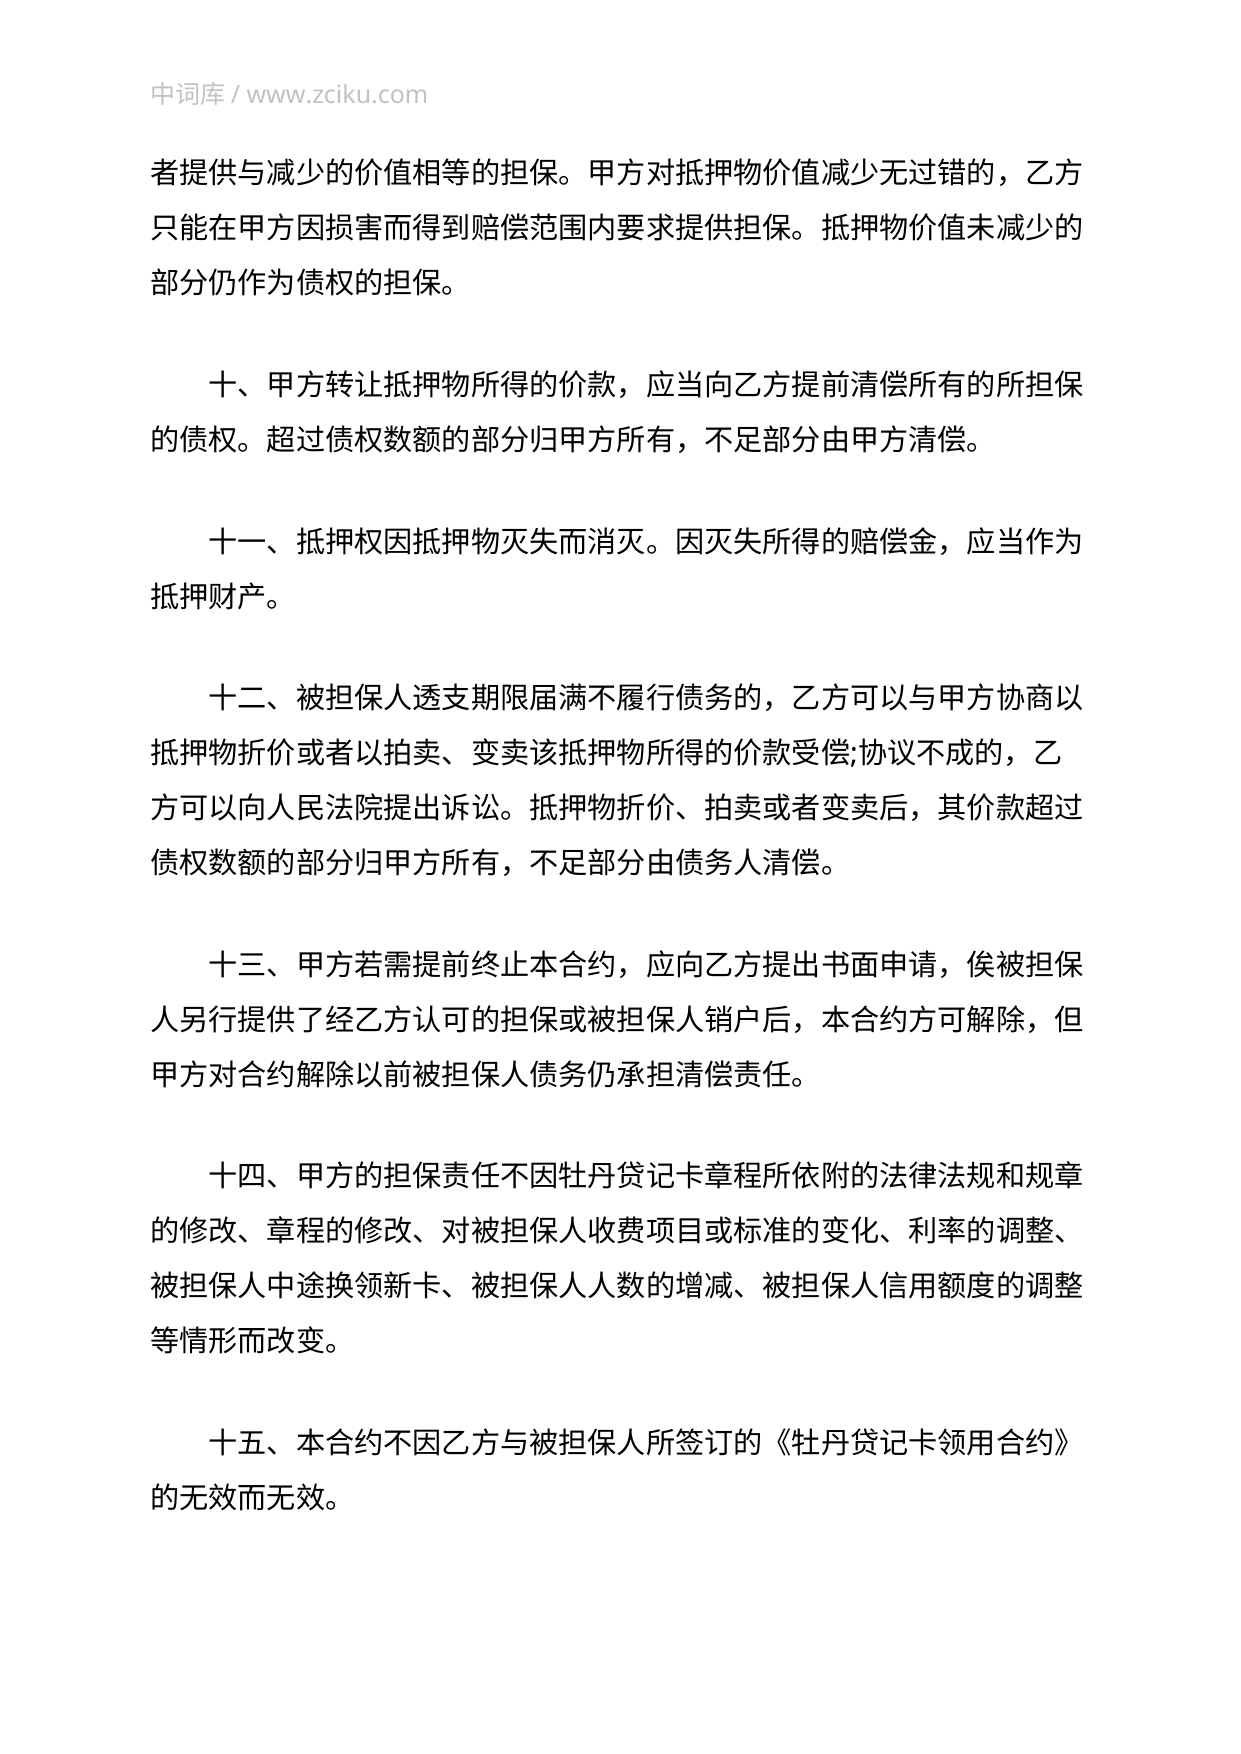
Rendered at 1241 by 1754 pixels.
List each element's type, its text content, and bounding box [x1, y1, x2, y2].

text 十、甲方转让抵押物所得的价款，应当向乙方提前清偿所有的所担保的债权。超过债权数额的部分归甲方所有，不足部分由甲方清偿。 [150, 362, 1090, 459]
text 十二、被担保人透支期限届满不履行债务的，乙方可以与甲方协商以抵押物折价或者以拍卖、变卖该抵押物所得的价款受偿;协议不成的，乙方可以向人民法院提出诉讼。抵押物折价、拍卖或者变卖后，其价款超过债权数额的部分归甲方所有，不足部分由债务人清偿。 [150, 675, 1090, 882]
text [150, 150, 1090, 302]
text 十三、甲方若需提前终止本合约，应向乙方提出书面申请，俟被担保人另行提供了经乙方认可的担保或被担保人销户后，本合约方可解除，但甲方对合约解除以前被担保人债务仍承担清偿责任。 [150, 941, 1090, 1093]
text 十四、甲方的担保责任不因牡丹贷记卡章程所依附的法律法规和规章的修改、章程的修改、对被担保人收费项目或标准的变化、利率的调整、被担保人中途换领新卡、被担保人人数的增减、被担保人信用额度的调整等情形而改变。 [150, 1153, 1090, 1360]
text 十一、抵押权因抵押物灭失而消灭。因灭失所得的赔偿金，应当作为抵押财产。 [150, 518, 1090, 615]
text 十五、本合约不因乙方与被担保人所签订的《牡丹贷记卡领用合约》的无效而无效。 [150, 1419, 1090, 1517]
